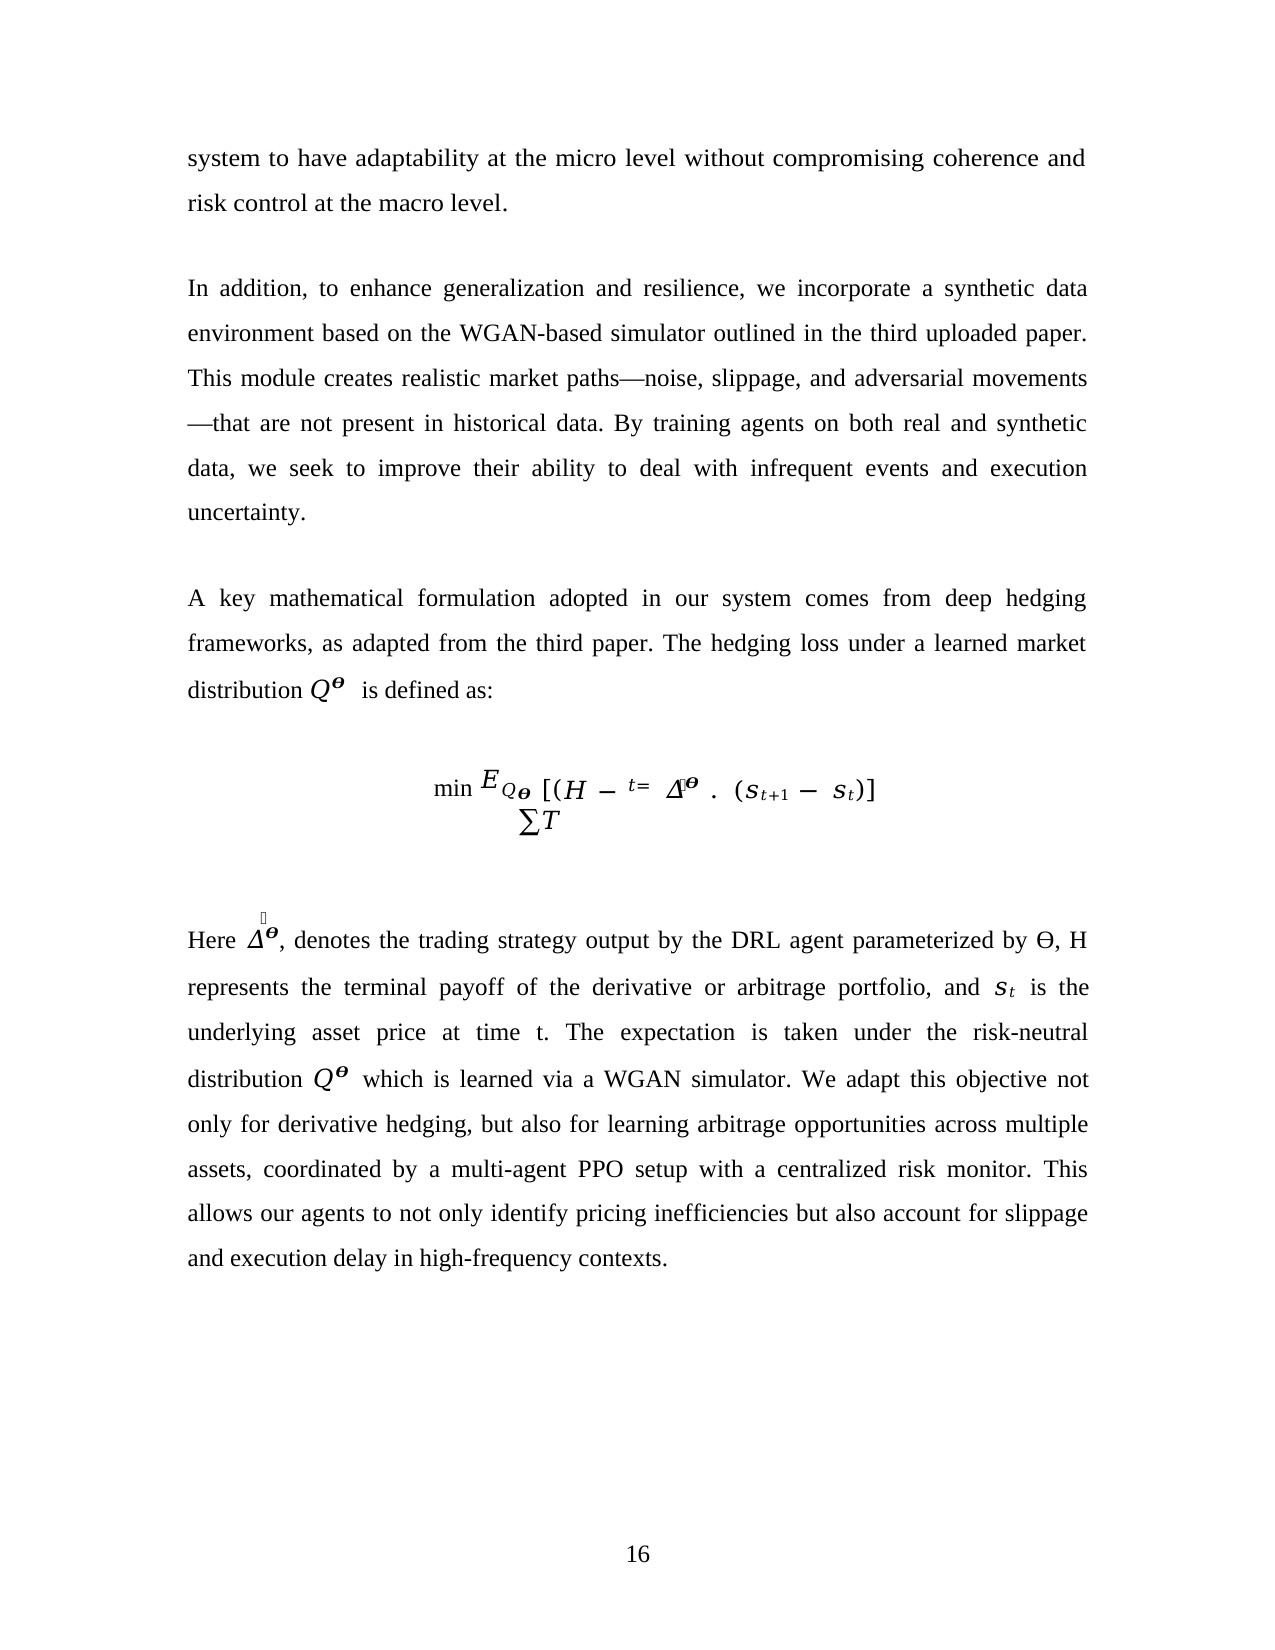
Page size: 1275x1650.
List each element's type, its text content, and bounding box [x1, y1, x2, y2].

text system to have adaptability at the micro level without compromising coherence and risk control at the macro level. [187, 143, 1087, 217]
text A key mathematical formulation adopted in our system comes from deep hedging frameworks, as adapted from the third paper. The hedging loss under a learned market distribution 𝑄𝜭 is defined as: [187, 583, 1087, 704]
text In addition, to enhance generalization and resilience, we incorporate a synthetic data environment based on the WGAN-based simulator outlined in the third uploaded paper. This module creates realistic market paths—noise, slippage, and adversarial movements—that are not present in historical data. By training agents on both real and synthetic data, we seek to improve their ability to deal with infrequent events and execution uncertainty. [187, 273, 1089, 526]
text 𝜭 [(𝐻 − ∑𝑇 [517, 772, 638, 837]
text Here 𝛥𝜭, denotes the trading strategy output by the DRL agent parameterized by ϴ, H represents the terminal payoff of the derivative or arbitrage portfolio, and 𝑠𝑡 is the underlying asset price at time t. The expectation is taken under the risk-neutral distribution 𝑄𝜭 which is learned via a WGAN simulator. We adapt this objective not only for derivative hedging, but also for learning arbitrage opportunities across multiple assets, coordinated by a multi-agent PPO setup with a centralized risk monitor. This allows our agents to not only identify pricing inefficiencies but also account for slippage and execution delay in high-frequency contexts. [187, 924, 1089, 1272]
text min 𝐸𝑄 [150, 764, 517, 801]
text 𝛥𝜭 . (𝑠𝑡+1 − 𝑠𝑡)] [663, 773, 1200, 804]
